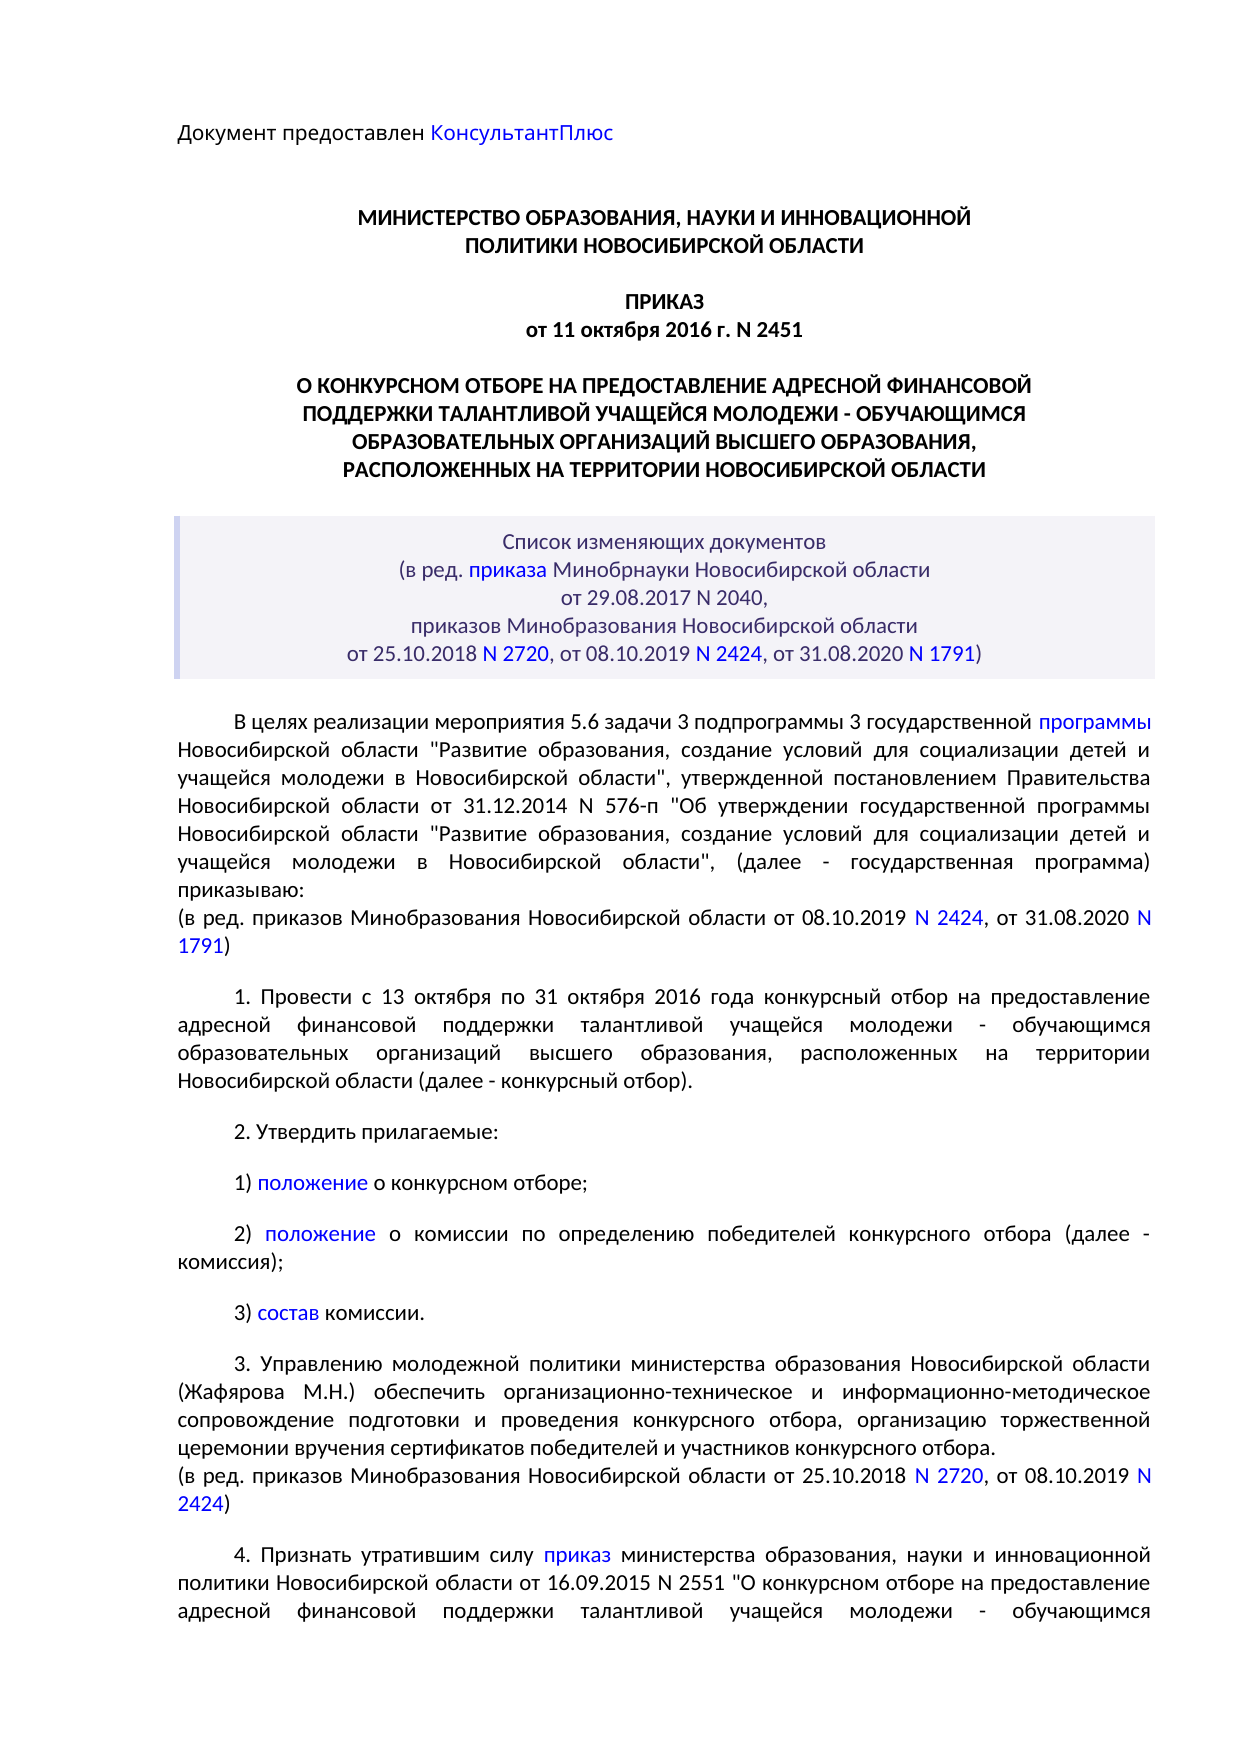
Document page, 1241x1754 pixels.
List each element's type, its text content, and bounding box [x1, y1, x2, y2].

text 2) положение о комиссии по определению победителей конкурсного отбора (далее - комиссия); [177, 1219, 1152, 1275]
title ПРИКАЗ [177, 287, 1152, 315]
text В целях реализации мероприятия 5.6 задачи 3 подпрограммы 3 государственной программы Новосибирской области "Развитие образования, создание условий для социализации детей и учащейся молодежи в Новосибирской области", утвержденной постановлением Правительства Новосибирской области от 31.12.2014 N 576-п "Об утверждении государственной программы Новосибирской области "Развитие образования, создание условий для социализации детей и учащейся молодежи в Новосибирской области", (далее - государственная программа) приказываю: [177, 707, 1152, 903]
title ПОДДЕРЖКИ ТАЛАНТЛИВОЙ УЧАЩЕЙСЯ МОЛОДЕЖИ - ОБУЧАЮЩИМСЯ [177, 399, 1152, 427]
text 1. Провести с 13 октября по 31 октября 2016 года конкурсный отбор на предоставление адресной финансовой поддержки талантливой учащейся молодежи - обучающимся образовательных организаций высшего образования, расположенных на территории Новосибирской области (далее - конкурсный отбор). [177, 982, 1152, 1094]
title О КОНКУРСНОМ ОТБОРЕ НА ПРЕДОСТАВЛЕНИЕ АДРЕСНОЙ ФИНАНСОВОЙ [177, 371, 1152, 399]
title ПОЛИТИКИ НОВОСИБИРСКОЙ ОБЛАСТИ [177, 231, 1152, 259]
text 3) состав комиссии. [177, 1298, 1152, 1326]
title Документ предоставлен КонсультантПлюс [177, 118, 1152, 175]
text (в ред. приказов Минобразования Новосибирской области от 08.10.2019 N 2424, от 31.08.2020 N 1791) [177, 903, 1152, 959]
text 3. Управлению молодежной политики министерства образования Новосибирской области (Жафярова М.Н.) обеспечить организационно-техническое и информационно-методическое сопровождение подготовки и проведения конкурсного отбора, организацию торжественной церемонии вручения сертификатов победителей и участников конкурсного отбора. [177, 1349, 1152, 1461]
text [177, 1540, 1152, 1624]
title от 11 октября 2016 г. N 2451 [177, 315, 1152, 343]
text 1) положение о конкурсном отборе; [177, 1168, 1152, 1196]
title ОБРАЗОВАТЕЛЬНЫХ ОРГАНИЗАЦИЙ ВЫСШЕГО ОБРАЗОВАНИЯ, [177, 427, 1152, 455]
text (в ред. приказов Минобразования Новосибирской области от 25.10.2018 N 2720, от 08.10.2019 N 2424) [177, 1461, 1152, 1517]
title МИНИСТЕРСТВО ОБРАЗОВАНИЯ, НАУКИ И ИННОВАЦИОННОЙ [177, 203, 1152, 231]
text 2. Утвердить прилагаемые: [177, 1117, 1152, 1145]
title РАСПОЛОЖЕННЫХ НА ТЕРРИТОРИИ НОВОСИБИРСКОЙ ОБЛАСТИ [177, 455, 1152, 483]
table_header Список изменяющих документов (в ред. приказа Минобрнауки Новосибирской области от 29.08.2017 N 2040, приказов Минобразования Новосибирской области от 25.10.2018 N 2720, от 08.10.2019 N 2424, от 31.08.2020 N 1791) [180, 516, 1149, 679]
